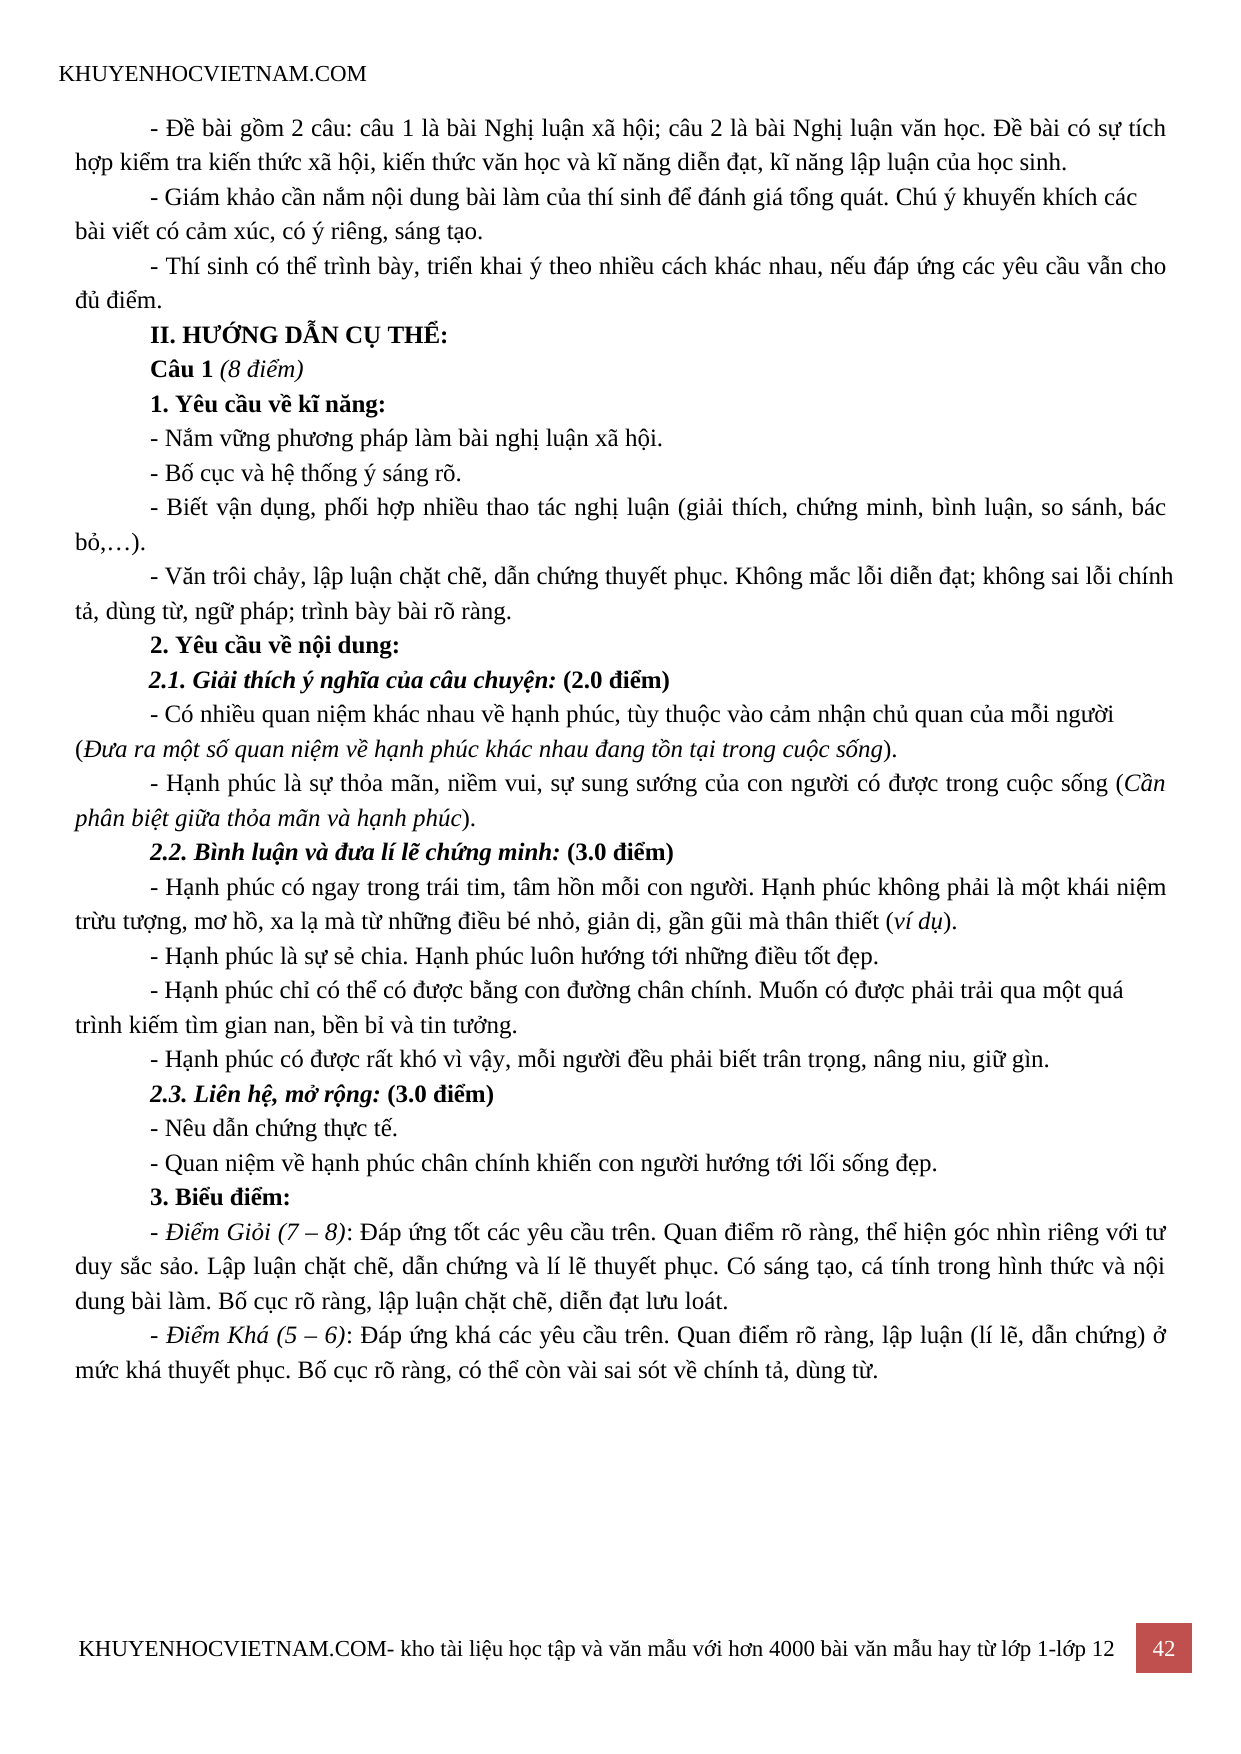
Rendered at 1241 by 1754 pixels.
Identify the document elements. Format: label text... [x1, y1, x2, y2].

list Điểm Khá (5 – 6): Đáp ứng khá các yêu cầu trên. Quan điểm rõ ràng, lập luận (lí lẽ, dẫn chứng) ở mức khá thuyết phục. Bố cục rõ ràng, có thể còn vài sai sót về chính tả, dùng từ. [75, 1320, 1168, 1383]
list Liên hệ, mở rộng: (3.0 điểm) [150, 1079, 1192, 1108]
subtitle Yêu cầu về nội dung: [150, 630, 1192, 659]
list Biết vận dụng, phối hợp nhiều thao tác nghị luận (giải thích, chứng minh, bình luận, so sánh, bác [150, 492, 1192, 521]
text bỏ,…). [75, 527, 1192, 556]
list Nắm vững phương pháp làm bài nghị luận xã hội. [150, 423, 1192, 452]
list Nêu dẫn chứng thực tế. [150, 1113, 1192, 1142]
list Thí sinh có thể trình bày, triển khai ý theo nhiều cách khác nhau, nếu đáp ứng các yêu cầu vẫn cho đủ điểm. [75, 251, 1168, 314]
list Điểm Giỏi (7 – 8): Đáp ứng tốt các yêu cầu trên. Quan điểm rõ ràng, thể hiện góc nhìn riêng với tư duy sắc sảo. Lập luận chặt chẽ, dẫn chứng và lí lẽ thuyết phục. Có sáng tạo, cá tính trong hình thức và nội dung bài làm. Bố cục rõ ràng, lập luận chặt chẽ, diễn đạt lưu loát. [75, 1217, 1168, 1314]
text tả, dùng từ, ngữ pháp; trình bày bài rõ ràng. [75, 596, 1192, 624]
list Hạnh phúc là sự sẻ chia. Hạnh phúc luôn hướng tới những điều tốt đẹp. [150, 941, 1192, 969]
list Bố cục và hệ thống ý sáng rõ. [150, 458, 1192, 487]
list Hạnh phúc là sự thỏa mãn, niềm vui, sự sung sướng của con người có được trong cuộc sống (Cần phân biệt giữa thỏa mãn và hạnh phúc). [75, 768, 1168, 832]
list Giải thích ý nghĩa của câu chuyện: (2.0 điểm) [149, 665, 1192, 694]
list Đề bài gồm 2 câu: câu 1 là bài Nghị luận xã hội; câu 2 là bài Nghị luận văn học. Đề bài có sự tích hợp kiểm tra kiến thức xã hội, kiến thức văn học và kĩ năng diễn đạt, kĩ năng lập luận của học sinh. [75, 113, 1168, 176]
list Hạnh phúc chỉ có thể có được bằng con đường chân chính. Muốn có được phải trải qua một quá trình kiếm tìm gian nan, bền bỉ và tin tưởng. [75, 975, 1168, 1038]
subtitle Biểu điểm: [150, 1182, 1192, 1211]
list HƯỚNG DẪN CỤ THỂ: [150, 320, 1192, 349]
list Văn trôi chảy, lập luận chặt chẽ, dẫn chứng thuyết phục. Không mắc lỗi diễn đạt; không sai lỗi chính [150, 561, 1192, 590]
list Hạnh phúc có được rất khó vì vậy, mỗi người đều phải biết trân trọng, nâng niu, giữ gìn. [150, 1044, 1192, 1073]
list Giám khảo cần nắm nội dung bài làm của thí sinh để đánh giá tổng quát. Chú ý khuyến khích các bài viết có cảm xúc, có ý riêng, sáng tạo. [75, 182, 1168, 245]
list Hạnh phúc có ngay trong trái tim, tâm hồn mỗi con người. Hạnh phúc không phải là một khái niệm trừu tượng, mơ hồ, xa lạ mà từ những điều bé nhỏ, giản dị, gần gũi mà thân thiết (ví dụ). [75, 872, 1168, 935]
list Bình luận và đưa lí lẽ chứng minh: (3.0 điểm) [150, 837, 1192, 866]
text Câu 1 (8 điểm) [150, 354, 1192, 383]
subtitle Yêu cầu về kĩ năng: [150, 389, 1192, 418]
list Quan niệm về hạnh phúc chân chính khiến con người hướng tới lối sống đẹp. [150, 1148, 1192, 1177]
list Có nhiều quan niệm khác nhau về hạnh phúc, tùy thuộc vào cảm nhận chủ quan của mỗi người (Đưa ra một số quan niệm về hạnh phúc khác nhau đang tồn tại trong cuộc sống). [75, 699, 1168, 763]
